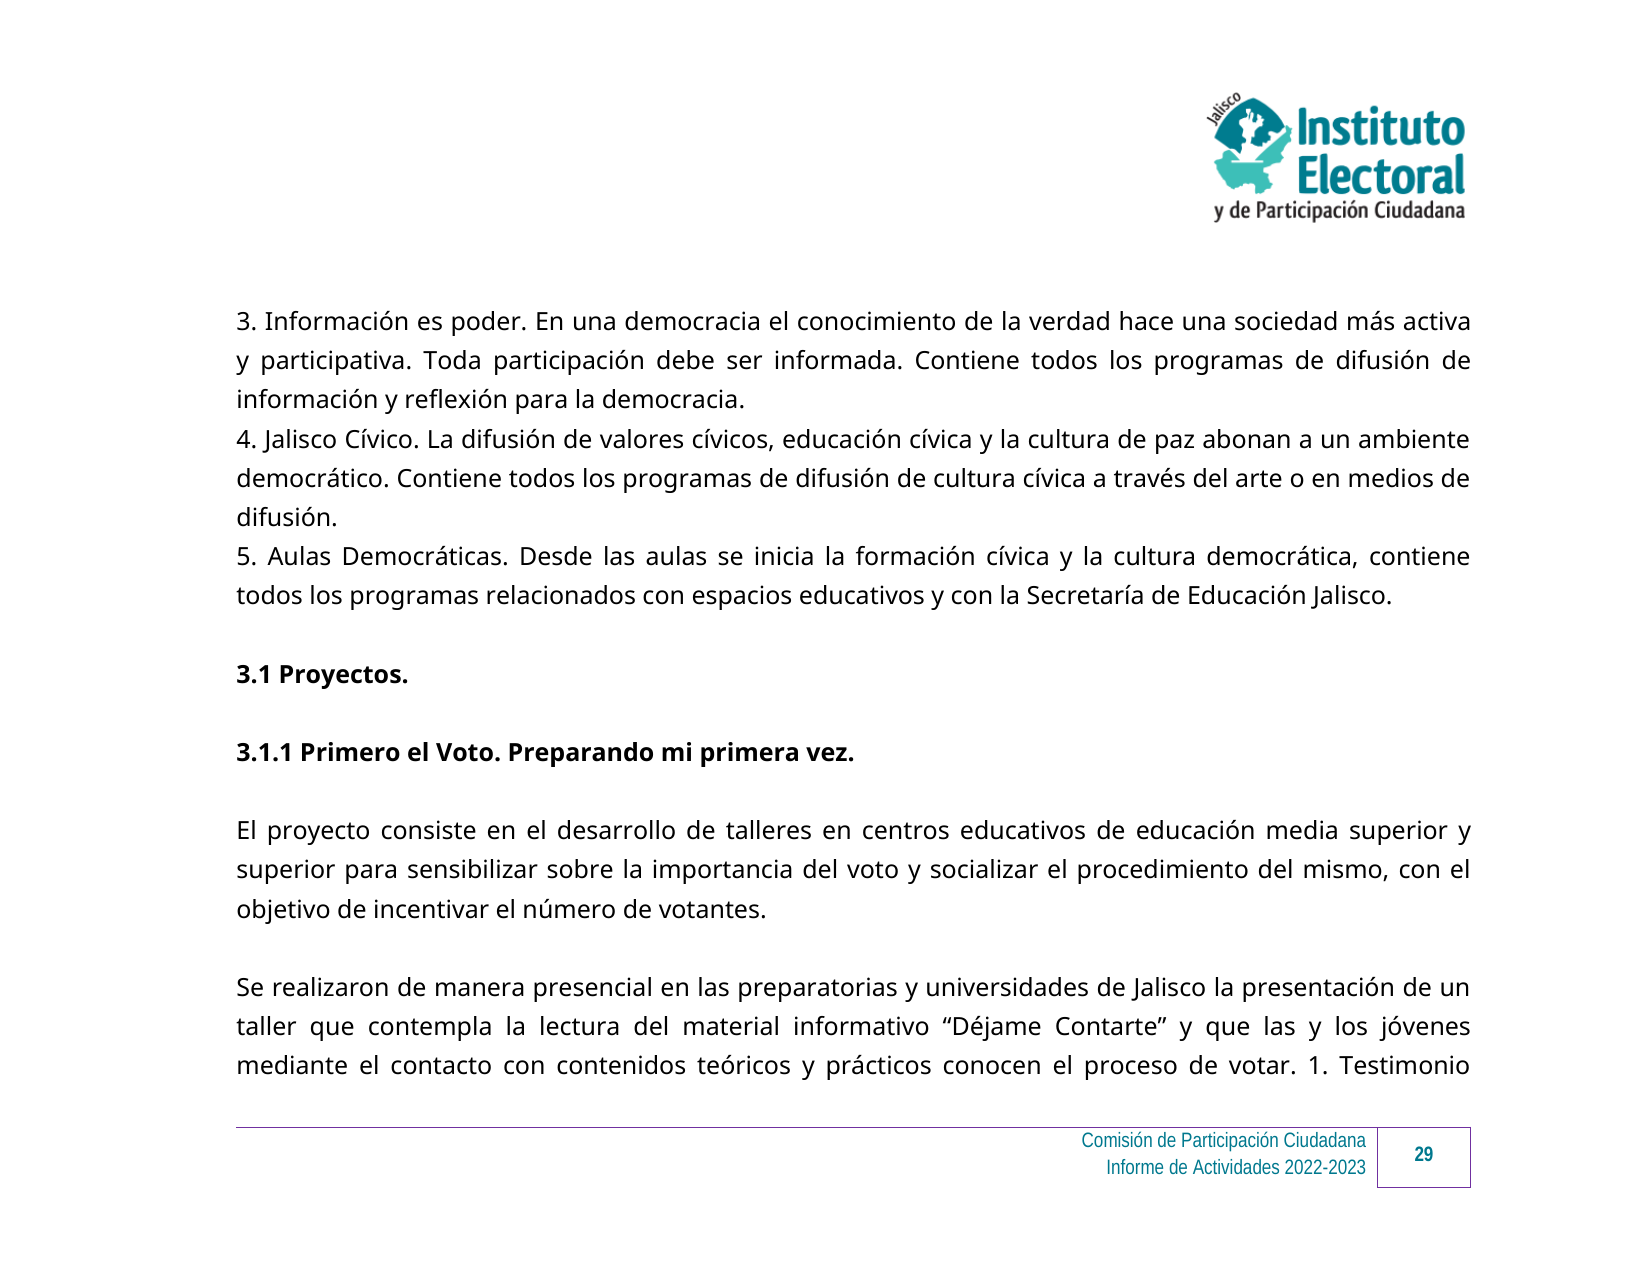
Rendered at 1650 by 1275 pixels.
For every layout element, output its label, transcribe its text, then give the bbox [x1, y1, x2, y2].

text 3.1.1 Primero el Voto. Preparando mi primera vez. [236, 734, 1473, 769]
picture [1197, 81, 1473, 227]
text El proyecto consiste en el desarrollo de talleres en centros educativos de educación media superior y superior para sensibilizar sobre la importancia del voto y socializar el procedimiento del mismo, con el objetivo de incentivar el número de votantes. [236, 813, 1473, 925]
text 3.1 Proyectos. [236, 656, 1473, 690]
text 5. Aulas Democráticas. Desde las aulas se inicia la formación cívica y la cultura democrática, contiene todos los programas relacionados con espacios educativos y con la Secretaría de Educación Jalisco. [236, 539, 1473, 612]
text 3. Información es poder. En una democracia el conocimiento de la verdad hace una sociedad más activa y participativa. Toda participación debe ser informada. Contiene todos los programas de difusión de información y reflexión para la democracia. [236, 304, 1473, 416]
text 4. Jalisco Cívico. La difusión de valores cívicos, educación cívica y la cultura de paz abonan a un ambiente democrático. Contiene todos los programas de difusión de cultura cívica a través del arte o en medios de difusión. [236, 421, 1473, 534]
